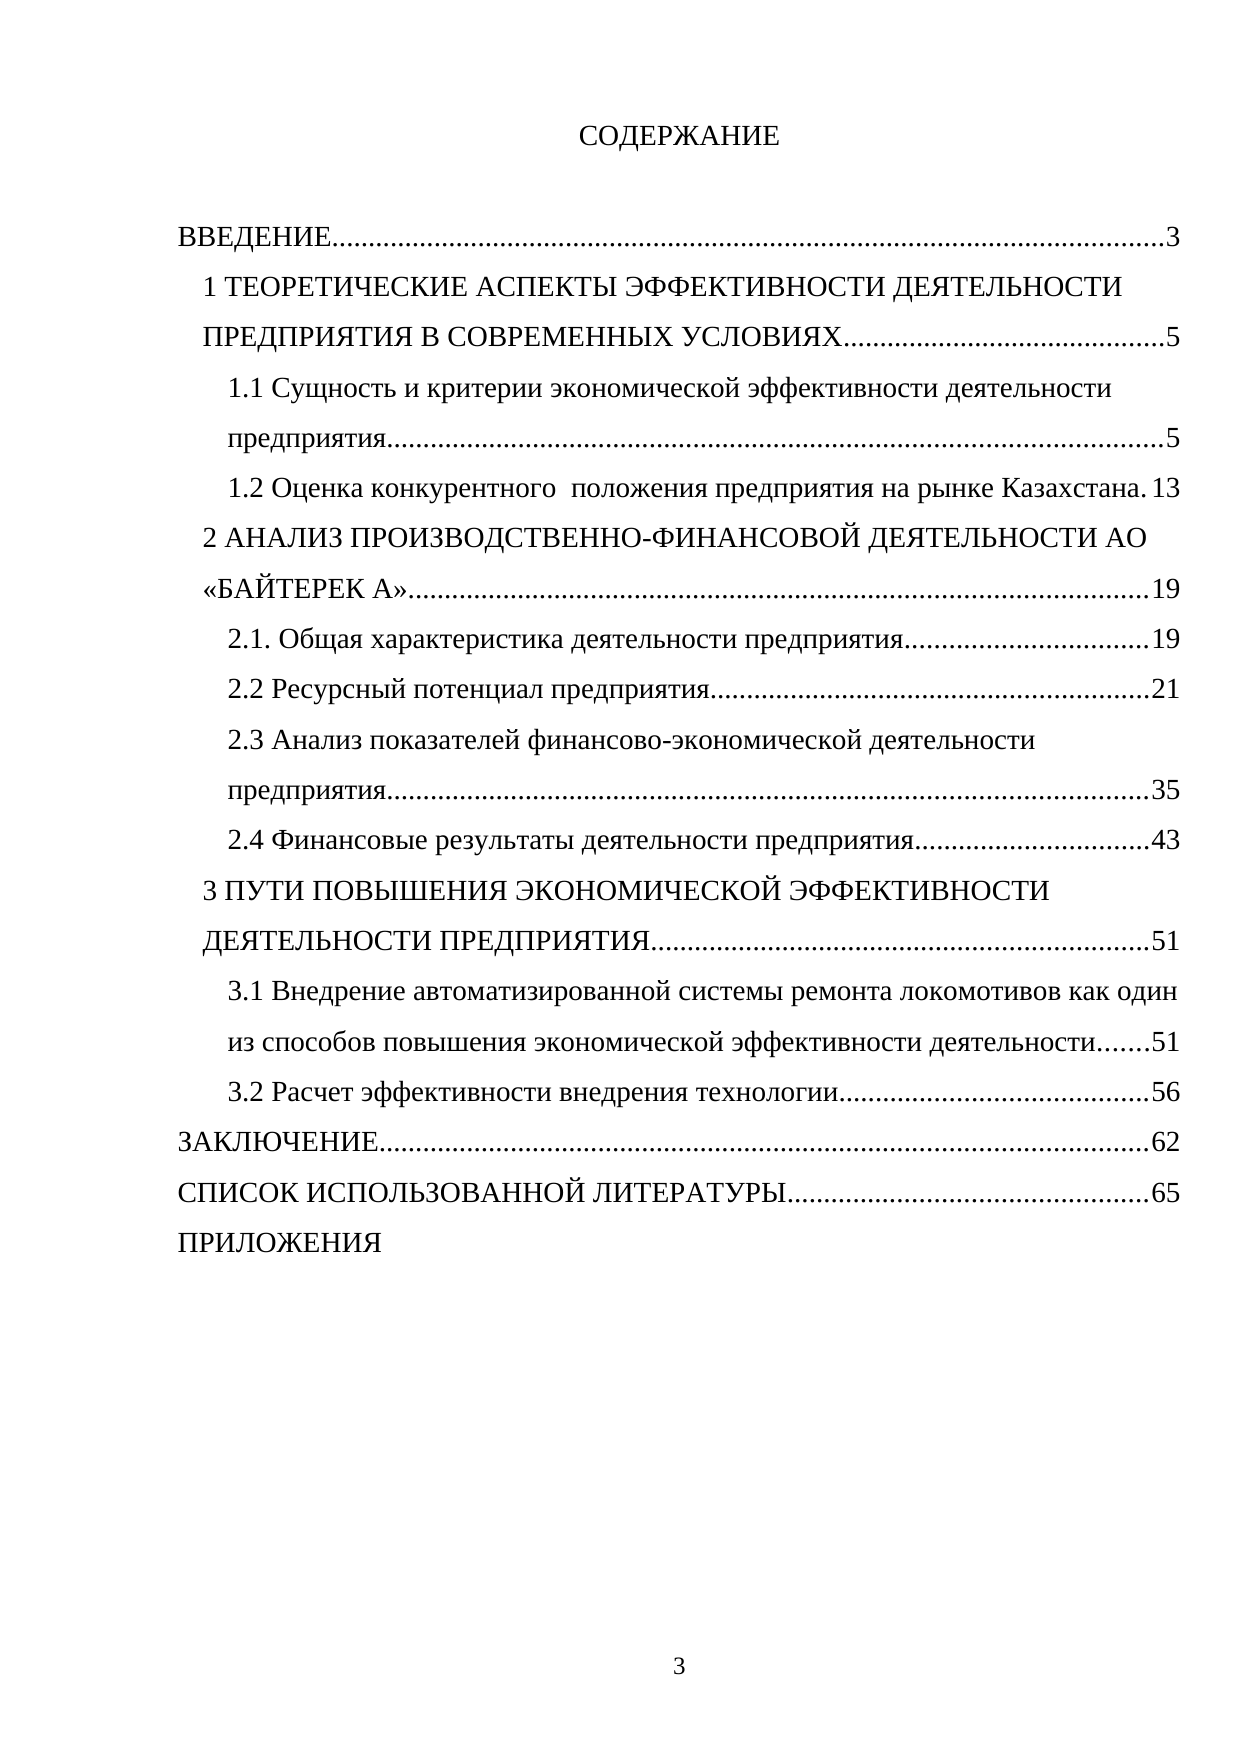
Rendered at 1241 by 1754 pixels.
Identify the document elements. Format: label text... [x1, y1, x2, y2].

text 1.1 Сущность и критерии экономической эффективности деятельности предприятия 5 [227, 370, 1181, 453]
text 1.2 Оценка конкурентного положения предприятия на рынке Казахстана 13 [227, 470, 1181, 504]
text ВВЕДЕНИЕ 3 [177, 219, 1181, 252]
text СОДЕРЖАНИЕ [177, 118, 1181, 152]
text СПИСОК ИСПОЛЬЗОВАННОЙ ЛИТЕРАТУРЫ 65 [177, 1175, 1181, 1208]
text 3 ПУТИ ПОВЫШЕНИЯ ЭКОНОМИЧЕСКОЙ ЭФФЕКТИВНОСТИ ДЕЯТЕЛЬНОСТИ ПРЕДПРИЯТИЯ 51 [202, 873, 1181, 957]
text 2 АНАЛИЗ ПРОИЗВОДСТВЕННО-ФИНАНСОВОЙ ДЕЯТЕЛЬНОСТИ АО «БАЙТЕРЕК А» 19 [202, 521, 1181, 604]
text 3.2 Расчет эффективности внедрения технологии 56 [227, 1074, 1181, 1108]
text 3.1 Внедрение автоматизированной системы ремонта локомотивов как один из способов повышения экономической эффективности деятельности 51 [227, 973, 1181, 1057]
text 2.2 Ресурсный потенциал предприятия 21 [227, 672, 1181, 705]
text 1 ТЕОРЕТИЧЕСКИЕ АСПЕКТЫ ЭФФЕКТИВНОСТИ ДЕЯТЕЛЬНОСТИ ПРЕДПРИЯТИЯ В СОВРЕМЕННЫХ УСЛОВИЯХ 5 [202, 269, 1181, 353]
text ПРИЛОЖЕНИЯ [177, 1225, 1181, 1258]
text 2.3 Анализ показателей финансово-экономической деятельности предприятия 35 [227, 722, 1181, 806]
text ЗАКЛЮЧЕНИЕ 62 [177, 1124, 1181, 1158]
text 2.4 Финансовые результаты деятельности предприятия 43 [227, 822, 1181, 856]
text 2.1. Общая характеристика деятельности предприятия 19 [227, 621, 1181, 655]
